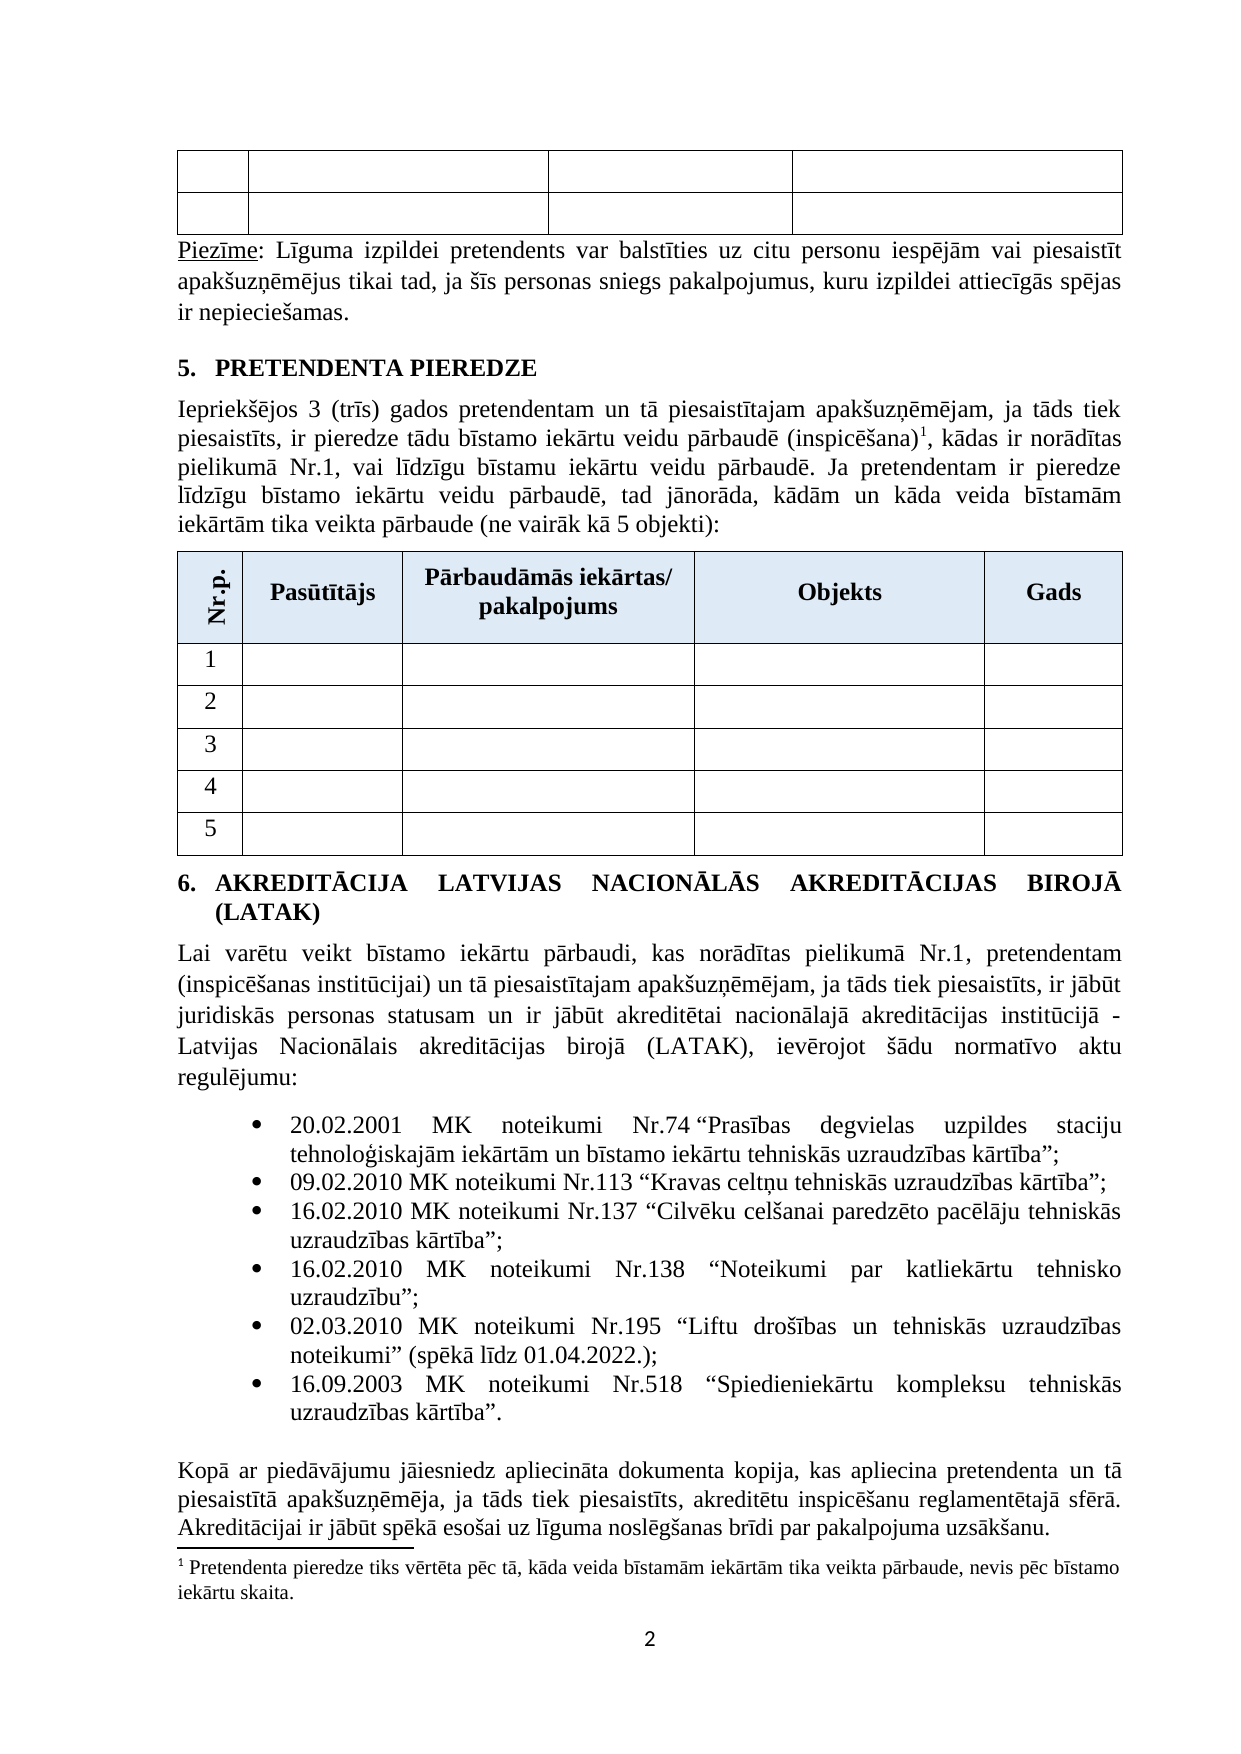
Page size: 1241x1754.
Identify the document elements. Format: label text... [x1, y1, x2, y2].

table_cell [695, 644, 984, 685]
list 16.09.2003 MK noteikumi Nr.518 “Spiedieniekārtu kompleksu tehniskās uzraudzības kārtība”. [252, 1369, 1122, 1426]
table_cell [695, 771, 984, 812]
table_cell 5 [178, 813, 242, 854]
list 16.02.2010 MK noteikumi Nr.137 “Cilvēku celšanai paredzēto pacēlāju tehniskās uzraudzības kārtība”; [252, 1196, 1122, 1254]
table_cell [403, 771, 694, 812]
list 16.02.2010 MK noteikumi Nr.138 “Noteikumi par katliekārtu tehnisko uzraudzību”; [252, 1254, 1122, 1311]
text Kopā ar piedāvājumu jāiesniedz apliecināta dokumenta kopija, kas apliecina pretendenta un tā piesaistītā apakšuzņēmēja, ja tāds tiek piesaistīts, akreditētu inspicēšanu reglamentētajā sfērā. Akreditācijai ir jābūt spēkā esošai uz līguma noslēgšanas brīdi par pakalpojuma uzsākšanu. [177, 1455, 1122, 1540]
table_cell [985, 771, 1122, 812]
table_header Objekts [695, 552, 984, 643]
table_cell [695, 813, 984, 854]
list AKREDITĀCIJA LATVIJAS NACIONĀLĀS AKREDITĀCIJAS BIROJĀ (LATAK) [177, 868, 1122, 926]
table_cell [178, 151, 248, 192]
table_cell [403, 686, 694, 728]
table_cell [243, 813, 402, 854]
table_cell [985, 644, 1122, 685]
table_cell [985, 686, 1122, 728]
table_cell 1 [178, 644, 242, 685]
table_cell [178, 193, 248, 234]
table_cell [695, 686, 984, 728]
table_cell [695, 729, 984, 770]
table_header Nr.p.k [178, 552, 242, 643]
table_cell [985, 813, 1122, 854]
table_cell [249, 151, 548, 192]
table_cell 4 [178, 771, 242, 812]
list 02.03.2010 MK noteikumi Nr.195 “Liftu drošības un tehniskās uzraudzības noteikumi” (spēkā līdz 01.04.2022.); [252, 1311, 1122, 1369]
table_header Pasūtītājs [243, 552, 402, 643]
text Piezīme: Līguma izpildei pretendents var balstīties uz citu personu iespējām vai piesaistīt apakšuzņēmējus tikai tad, ja šīs personas sniegs pakalpojumus, kuru izpildei attiecīgās spējas ir nepieciešamas. [177, 235, 1122, 326]
table_cell [403, 729, 694, 770]
table_cell [403, 644, 694, 685]
text Lai varētu veikt bīstamo iekārtu pārbaudi, kas norādītas pielikumā Nr.1, pretendentam (inspicēšanas institūcijai) un tā piesaistītajam apakšuzņēmējam, ja tāds tiek piesaistīts, ir jābūt juridiskās personas statusam un ir jābūt akreditētai nacionālajā akreditācijas institūcijā - Latvijas Nacionālais akreditācijas birojā (LATAK), ievērojot šādu normatīvo aktu regulējumu: [177, 938, 1122, 1091]
table_header Gads [985, 552, 1122, 643]
table_cell [243, 644, 402, 685]
table_cell 2 [178, 686, 242, 728]
table_cell 3 [178, 729, 242, 770]
list 09.02.2010 MK noteikumi Nr.113 “Kravas celtņu tehniskās uzraudzības kārtība”; [252, 1167, 1122, 1196]
table_cell [243, 729, 402, 770]
table_cell [403, 813, 694, 854]
table_cell [243, 686, 402, 728]
table_cell [793, 193, 1122, 234]
table_cell [243, 771, 402, 812]
table_header Pārbaudāmās iekārtas/ pakalpojums [403, 552, 694, 643]
list 20.02.2001 MK noteikumi Nr.74 “Prasības degvielas uzpildes staciju tehnoloģiskajām iekārtām un bīstamo iekārtu tehniskās uzraudzības kārtība”; [252, 1110, 1122, 1167]
table_cell [985, 729, 1122, 770]
table_cell [793, 151, 1122, 192]
table_cell [249, 193, 548, 234]
table_cell [549, 193, 792, 234]
text Iepriekšējos 3 (trīs) gados pretendentam un tā piesaistītajam apakšuzņēmējam, ja tāds tiek piesaistīts, ir pieredze tādu bīstamo iekārtu veidu pārbaudē (inspicēšana), kādas ir norādītas pielikumā Nr.1, vai līdzīgu bīstamu iekārtu veidu pārbaudē. Ja pretendentam ir pieredze līdzīgu bīstamo iekārtu veidu pārbaudē, tad jānorāda, kādām un kāda veida bīstamām iekārtām tika veikta pārbaude (ne vairāk kā 5 objekti): [177, 394, 1122, 538]
list PRETENDENTA PIEREDZE [177, 353, 1122, 382]
table_cell [549, 151, 792, 192]
